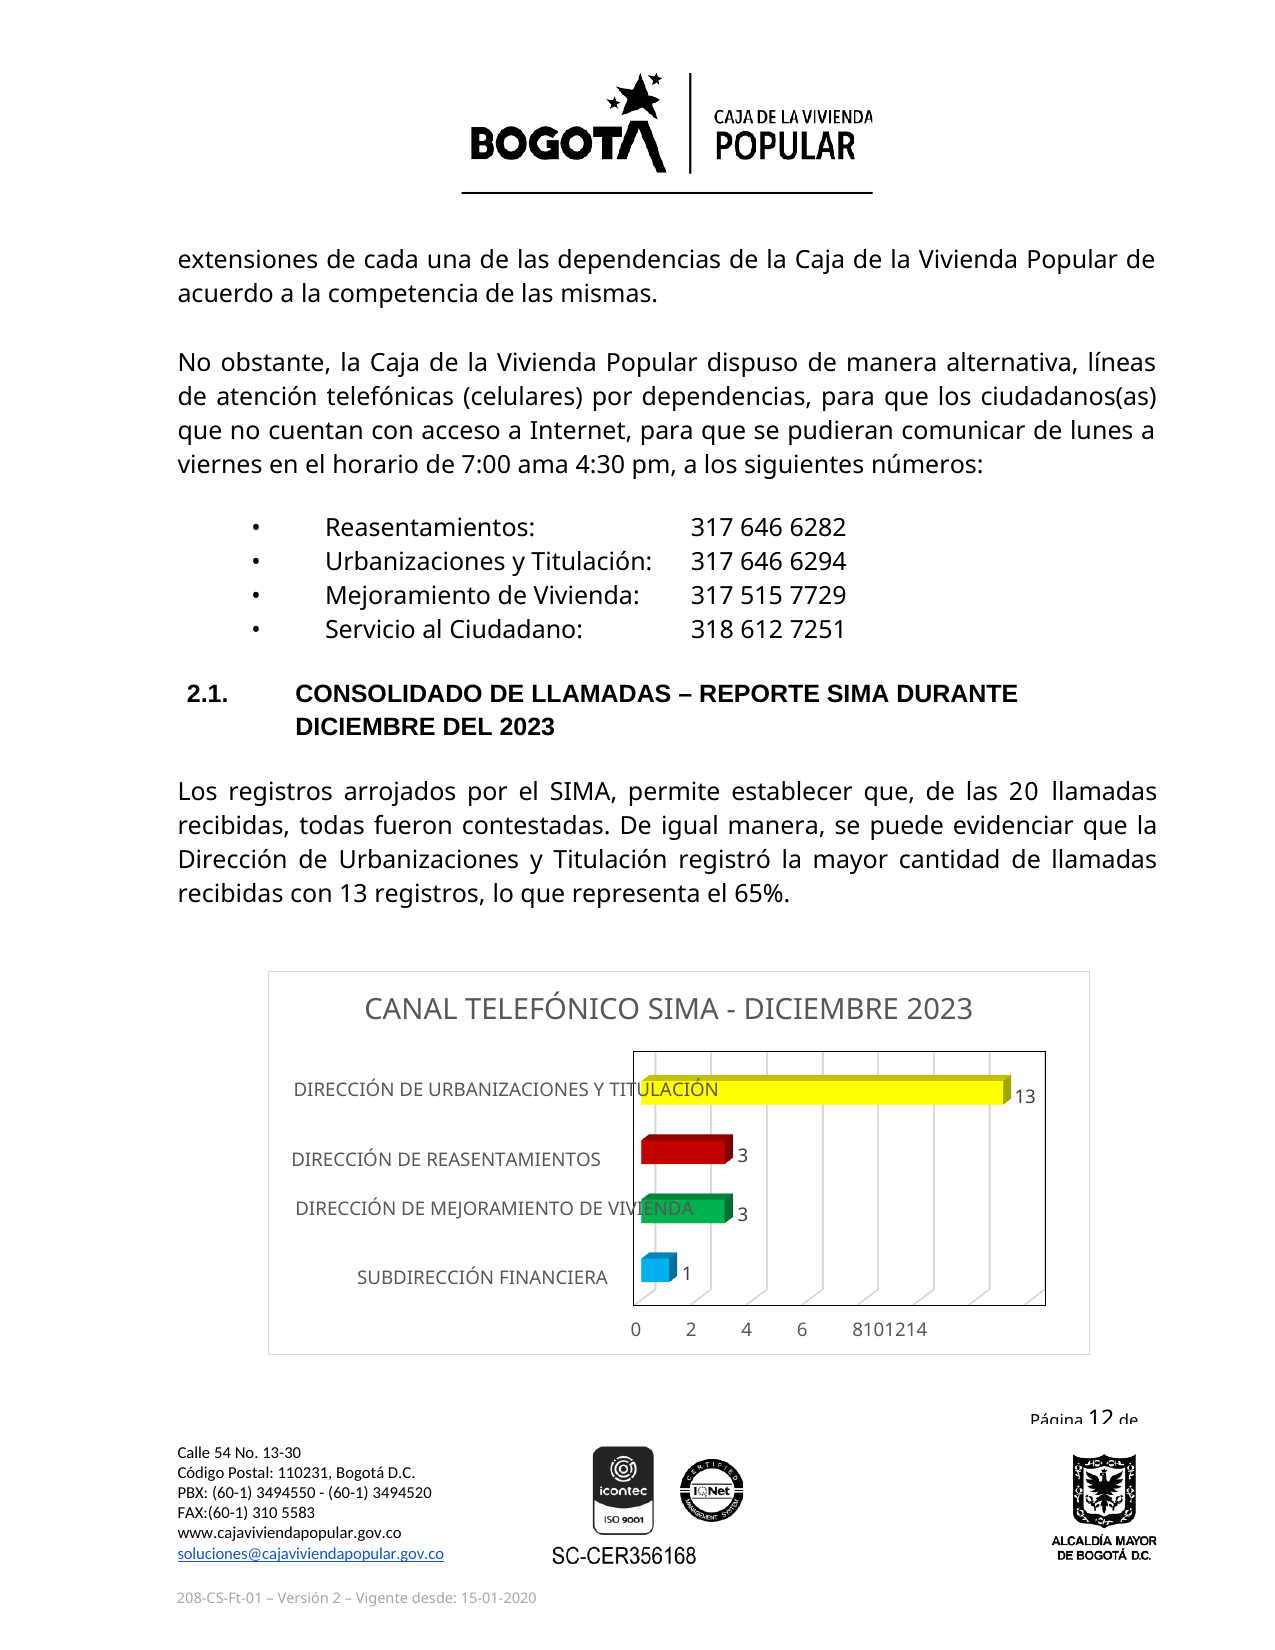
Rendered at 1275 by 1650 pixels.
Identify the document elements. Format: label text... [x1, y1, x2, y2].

list Mejoramiento de Vivienda: 317 515 7729 [251, 577, 1194, 611]
list Servicio al Ciudadano: 318 612 7251 [251, 611, 1194, 646]
subtitle CONSOLIDADO DE LLAMADAS – REPORTE SIMA DURANTE DICIEMBRE DEL 2023 [187, 678, 1019, 740]
picture [461, 73, 873, 194]
text extensiones de cada una de las dependencias de la Caja de la Vivienda Popular de acuerdo a la competencia de las mismas. [177, 242, 1158, 310]
picture [634, 1052, 1045, 1305]
picture [552, 1446, 744, 1564]
list Urbanizaciones y Titulación: 317 646 6294 [251, 543, 1194, 577]
text No obstante, la Caja de la Vivienda Popular dispuso de manera alternativa, líneas de atención telefónicas (celulares) por dependencias, para que los ciudadanos(as) que no cuentan con acceso a Internet, para que se pudieran comunicar de lunes a viernes en el horario de 7:00 ama 4:30 pm, a los siguientes números: [177, 344, 1157, 480]
picture [1052, 1454, 1157, 1560]
list Reasentamientos: 317 646 6282 [251, 509, 1194, 543]
text Los registros arrojados por el SIMA, permite establecer que, de las 20 llamadas recibidas, todas fueron contestadas. De igual manera, se puede evidenciar que la Dirección de Urbanizaciones y Titulación registró la mayor cantidad de llamadas recibidas con 13 registros, lo que representa el 65%. [177, 773, 1158, 910]
